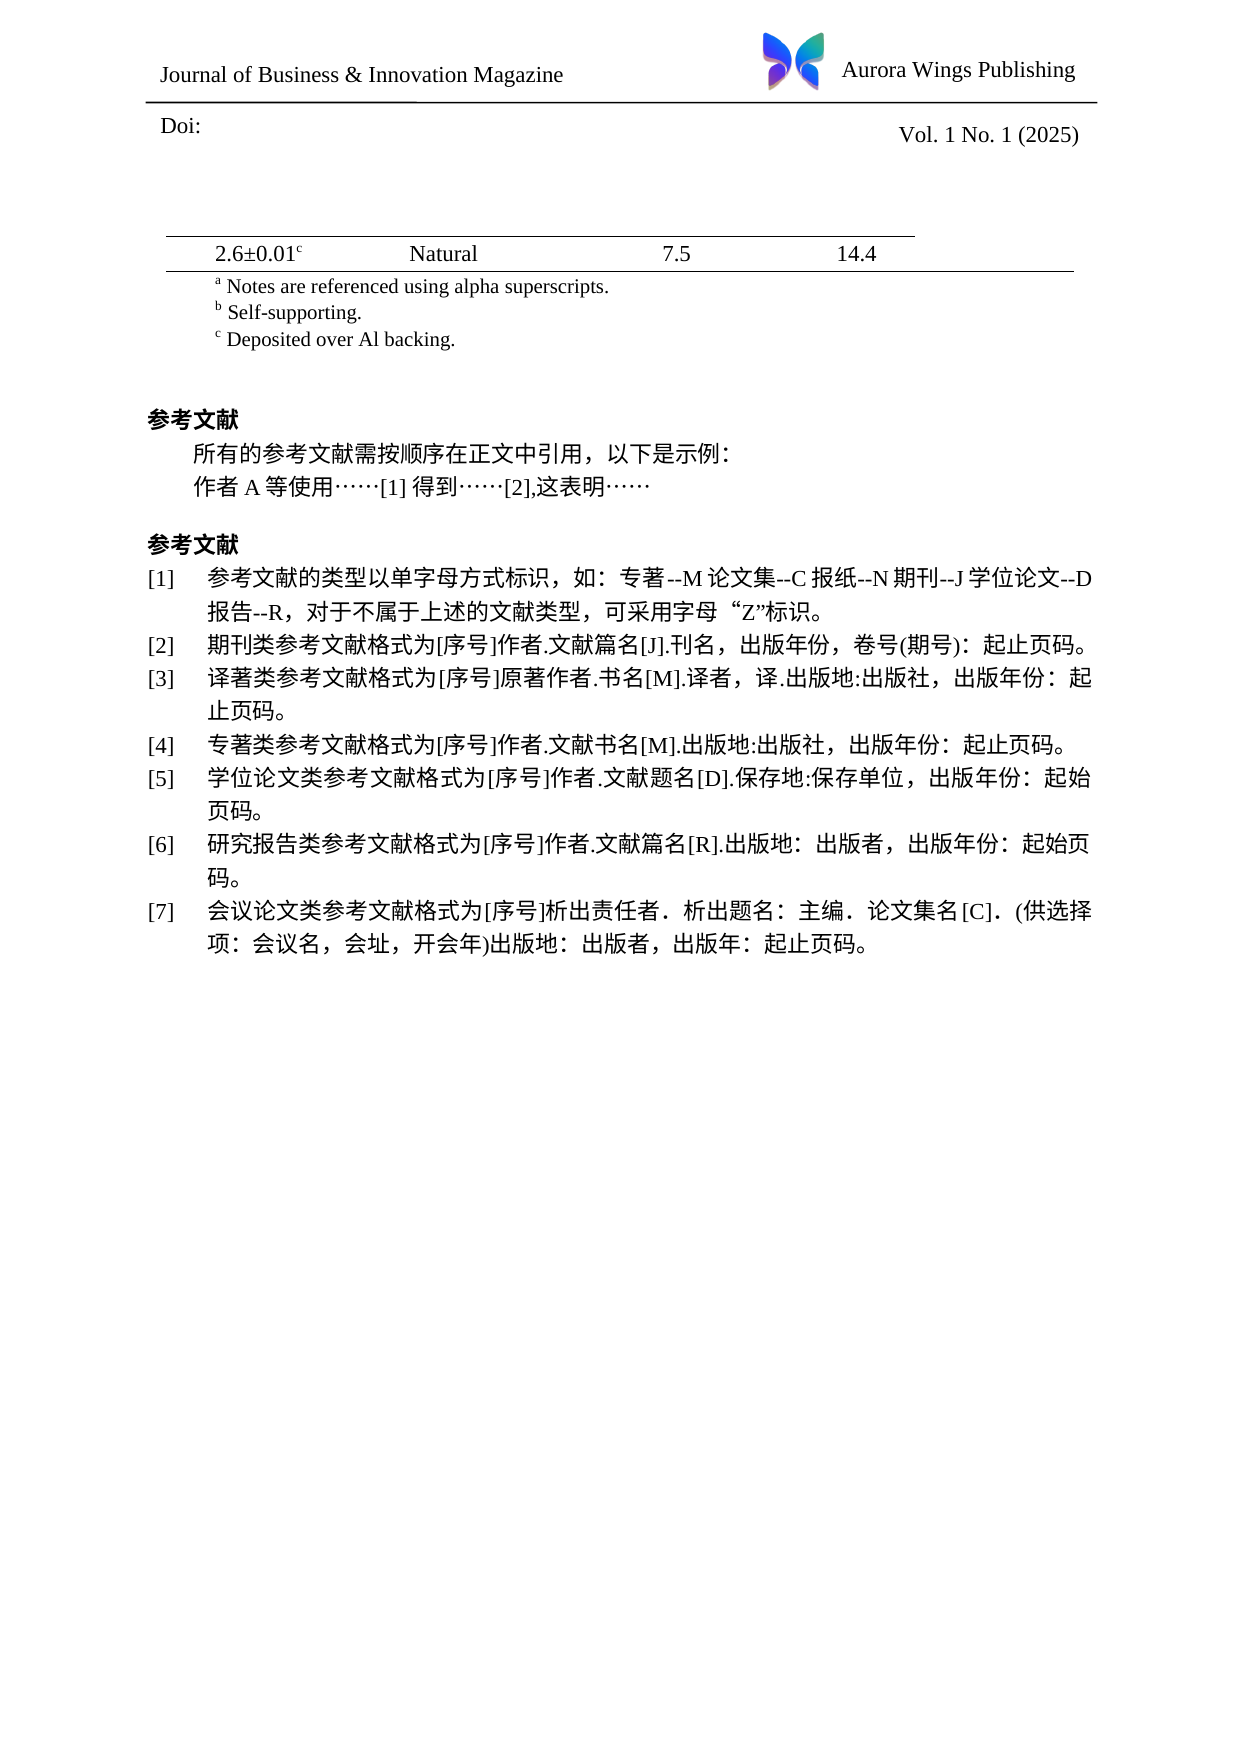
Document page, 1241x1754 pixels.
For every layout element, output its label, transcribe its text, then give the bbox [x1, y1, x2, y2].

text 期刊类参考文献格式为[序号]作者.文献篇名[J].刊名，出版年份，卷号(期号)：起止页码。 [148, 627, 1092, 660]
text 专著类参考文献格式为[序号]作者.文献书名[M].出版地:出版社，出版年份：起止页码。 [148, 726, 1092, 760]
text 学位论文类参考文献格式为[序号]作者.文献题名[D].保存地:保存单位，出版年份：起始页码。 [148, 760, 1092, 826]
table_cell 14.4 [749, 237, 915, 271]
text 所有的参考文献需按顺序在正文中引用，以下是示例： [148, 436, 1092, 469]
table_cell 7.5 [555, 237, 749, 271]
text 参考文献 [148, 402, 1092, 436]
text 参考文献的类型以单字母方式标识，如：专著--M论文集--C报纸--N期刊--J学位论文--D报告--R，对于不属于上述的文献类型，可采用字母“Z”标识。 [148, 560, 1092, 627]
text 译著类参考文献格式为[序号]原著作者.书名[M].译者，译.出版地:出版社，出版年份：起止页码。 [148, 660, 1092, 726]
text 会议论文类参考文献格式为[序号]析出责任者．析出题名：主编．论文集名[C]．(供选择项：会议名，会址，开会年)出版地：出版者，出版年：起止页码。 [148, 893, 1092, 959]
picture [762, 31, 825, 94]
table_cell a Notes are referenced using alpha superscripts. b Self-supporting. c Deposited over Al backing. [166, 272, 1074, 351]
text 参考文献 [148, 527, 1092, 560]
table_cell Natural [360, 237, 555, 271]
text 研究报告类参考文献格式为[序号]作者.文献篇名[R].出版地：出版者，出版年份：起始页码。 [148, 826, 1092, 893]
table_cell 2.6±0.01c [166, 237, 360, 271]
text 作者A等使用……[1] 得到……[2],这表明…… [148, 469, 1092, 502]
